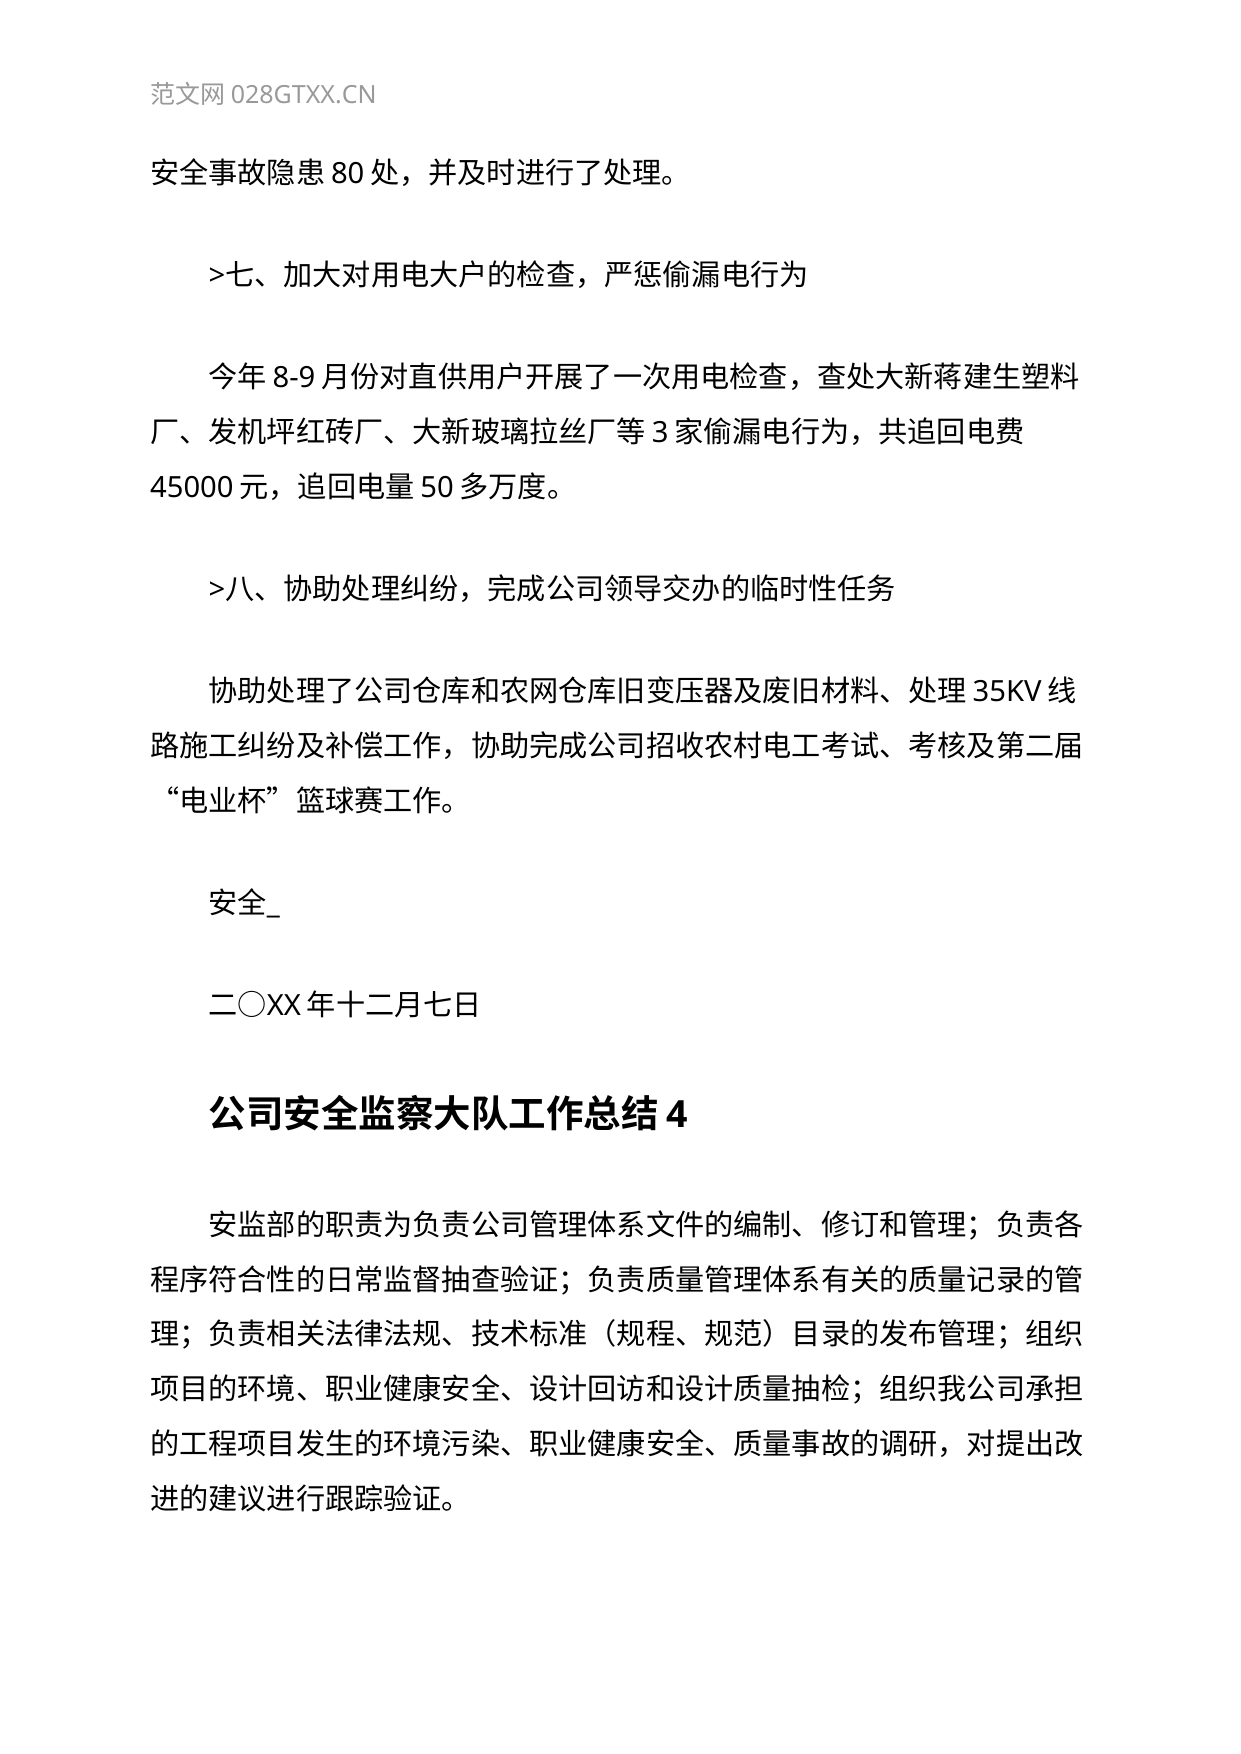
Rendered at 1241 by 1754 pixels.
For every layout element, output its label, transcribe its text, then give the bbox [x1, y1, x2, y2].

text 今年8-9月份对直供用户开展了一次用电检查，查处大新蒋建生塑料厂、发机坪红砖厂、大新玻璃拉丝厂等3家偷漏电行为，共追回电费45000元，追回电量50多万度。 [150, 354, 1090, 506]
text 二○XX年十二月七日 [150, 982, 1090, 1024]
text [150, 150, 1090, 192]
text 协助处理了公司仓库和农网仓库旧变压器及废旧材料、处理35KV线路施工纠纷及补偿工作，协助完成公司招收农村电工考试、考核及第二届“电业杯”篮球赛工作。 [150, 668, 1090, 820]
text >七、加大对用电大户的检查，严惩偷漏电行为 [150, 252, 1090, 294]
text >八、协助处理纠纷，完成公司领导交办的临时性任务 [150, 566, 1090, 608]
text 安全_ [150, 879, 1090, 922]
text 公司安全监察大队工作总结4 [150, 1083, 1090, 1138]
text 安监部的职责为负责公司管理体系文件的编制、修订和管理；负责各程序符合性的日常监督抽查验证；负责质量管理体系有关的质量记录的管理；负责相关法律法规、技术标准（规程、规范）目录的发布管理；组织项目的环境、职业健康安全、设计回访和设计质量抽检；组织我公司承担的工程项目发生的环境污染、职业健康安全、质量事故的调研，对提出改进的建议进行跟踪验证。 [150, 1201, 1090, 1518]
